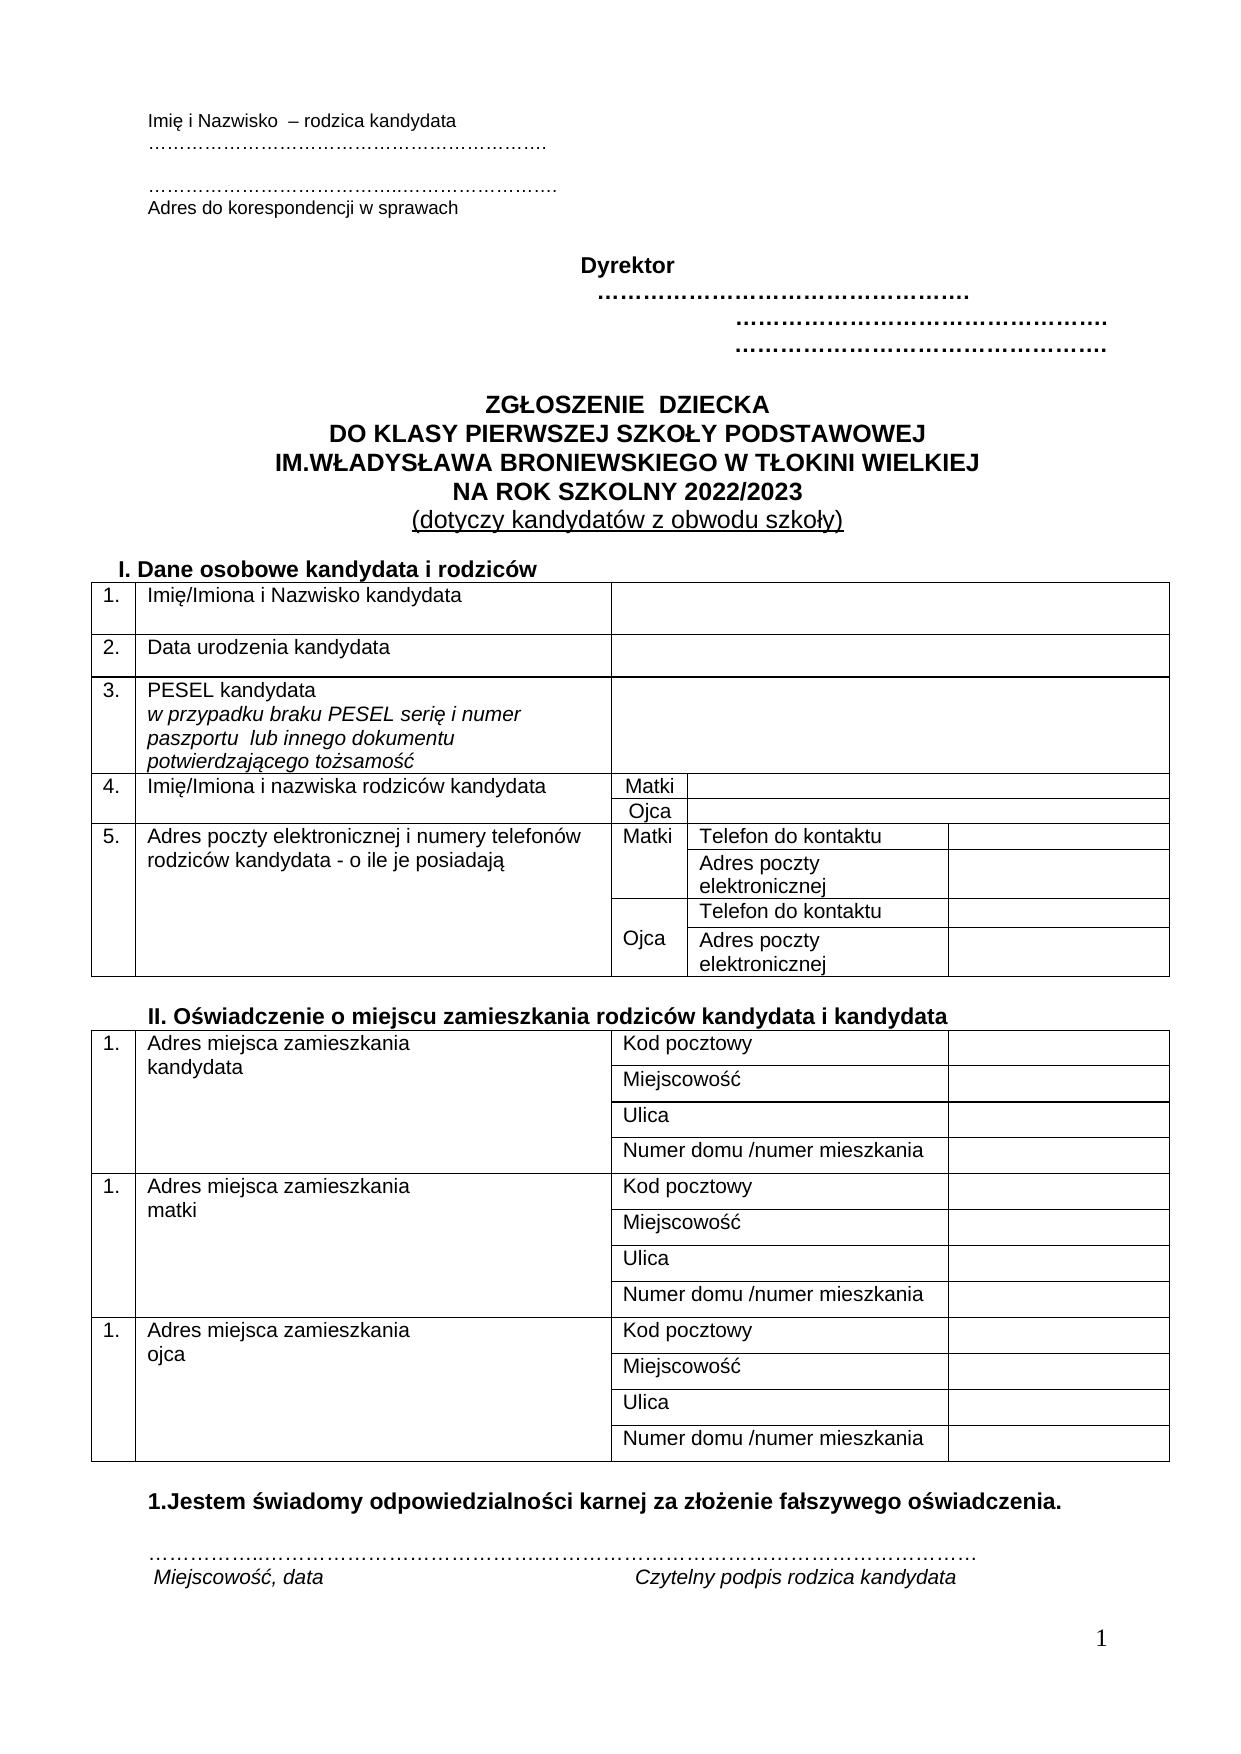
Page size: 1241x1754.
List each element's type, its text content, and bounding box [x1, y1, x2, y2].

table_cell PESEL kandydata w przypadku braku PESEL serię i numer paszportu lub innego dokumentu potwierdzającego tożsamość [136, 678, 611, 773]
text …………………………………………. [148, 304, 1107, 331]
list I. Dane osobowe kandydata i rodziców [103, 556, 1107, 582]
table_cell Ulica [612, 1246, 948, 1281]
text DO KLASY PIERWSZEJ SZKOŁY PODSTAWOWEJ [148, 419, 1107, 448]
table_cell 4. [92, 774, 135, 823]
table_cell [949, 824, 1169, 849]
table_cell Miejscowość [612, 1066, 948, 1101]
table_cell [949, 850, 1169, 898]
table_cell [949, 1354, 1169, 1389]
table_header 1. [92, 583, 135, 634]
table_cell [949, 1282, 1169, 1317]
table_cell Ojca [612, 799, 687, 823]
text NA ROK SZKOLNY 2022/2023 [148, 477, 1107, 506]
table_cell [949, 1390, 1169, 1425]
table_cell Matki [612, 824, 687, 898]
table_cell [949, 1138, 1169, 1173]
table_cell Telefon do kontaktu [688, 899, 948, 927]
text …………………………………………. [148, 331, 1107, 357]
table_cell [949, 1103, 1169, 1137]
table_cell 3. [92, 678, 135, 773]
text Dyrektor [148, 252, 1107, 278]
table_cell Kod pocztowy [612, 1174, 948, 1209]
table_cell [949, 1318, 1169, 1353]
text IM.WŁADYSŁAWA BRONIEWSKIEGO W TŁOKINI WIELKIEJ [148, 448, 1107, 477]
table_cell [949, 928, 1169, 976]
table_cell Imię/Imiona i nazwiska rodziców kandydata [136, 774, 611, 823]
text ………………………………………………………. [148, 132, 1107, 153]
text ZGŁOSZENIE DZIECKA [148, 391, 1107, 419]
table_cell Matki [612, 774, 687, 798]
table_cell Telefon do kontaktu [688, 824, 948, 849]
table_cell [949, 1246, 1169, 1281]
table_cell Ulica [612, 1103, 948, 1137]
table_cell 1. [92, 1318, 135, 1461]
table_cell Adres poczty elektronicznej [688, 928, 948, 976]
table_cell Adres poczty elektronicznej i numery telefonów rodziców kandydata - o ile je posiadają [136, 824, 611, 976]
table_cell Miejscowość [612, 1210, 948, 1245]
table_cell Ojca [612, 899, 687, 976]
table_cell [949, 899, 1169, 927]
table_header Adres miejsca zamieszkania kandydata [136, 1031, 611, 1173]
table_header [949, 1031, 1169, 1065]
text Miejscowość, data Czytelny podpis rodzica kandydata [148, 1565, 1107, 1589]
text Imię i Nazwisko – rodzica kandydata [148, 110, 1107, 132]
table_cell [688, 799, 1169, 823]
table_cell 5. [92, 824, 135, 976]
list 1.Jestem świadomy odpowiedzialności karnej za złożenie fałszywego oświadczenia. [148, 1488, 1107, 1514]
table_cell [949, 1426, 1169, 1461]
table_cell [688, 774, 1169, 798]
table_header Imię/Imiona i Nazwisko kandydata [136, 583, 611, 634]
table_cell 1. [92, 1174, 135, 1317]
table_cell [949, 1066, 1169, 1101]
table_cell Numer domu /numer mieszkania [612, 1426, 948, 1461]
text …………………………………..……………………. [148, 175, 1107, 196]
table_cell 2. [92, 635, 135, 676]
table_cell Miejscowość [612, 1354, 948, 1389]
table_cell Adres poczty elektronicznej [688, 850, 948, 898]
table_cell Ulica [612, 1390, 948, 1425]
text ……………..………………………………….……………………………………………………… [148, 1541, 1107, 1565]
table_cell Numer domu /numer mieszkania [612, 1282, 948, 1317]
table_cell [949, 1174, 1169, 1209]
table_cell Kod pocztowy [612, 1318, 948, 1353]
table_cell Numer domu /numer mieszkania [612, 1138, 948, 1173]
table_header [612, 583, 1169, 634]
text Adres do korespondencji w sprawach [148, 196, 1107, 218]
table_cell [612, 635, 1169, 676]
table_header 1. [92, 1031, 135, 1173]
text (dotyczy kandydatów z obwodu szkoły) [148, 506, 1107, 534]
table_cell Data urodzenia kandydata [136, 635, 611, 676]
text …………………………………………. [148, 278, 1107, 304]
table_cell [612, 678, 1169, 773]
list II. Oświadczenie o miejscu zamieszkania rodziców kandydata i kandydata [148, 1003, 1107, 1029]
table_cell Adres miejsca zamieszkania matki [136, 1174, 611, 1317]
table_cell Adres miejsca zamieszkania ojca [136, 1318, 611, 1461]
table_cell [949, 1210, 1169, 1245]
table_header Kod pocztowy [612, 1031, 948, 1065]
